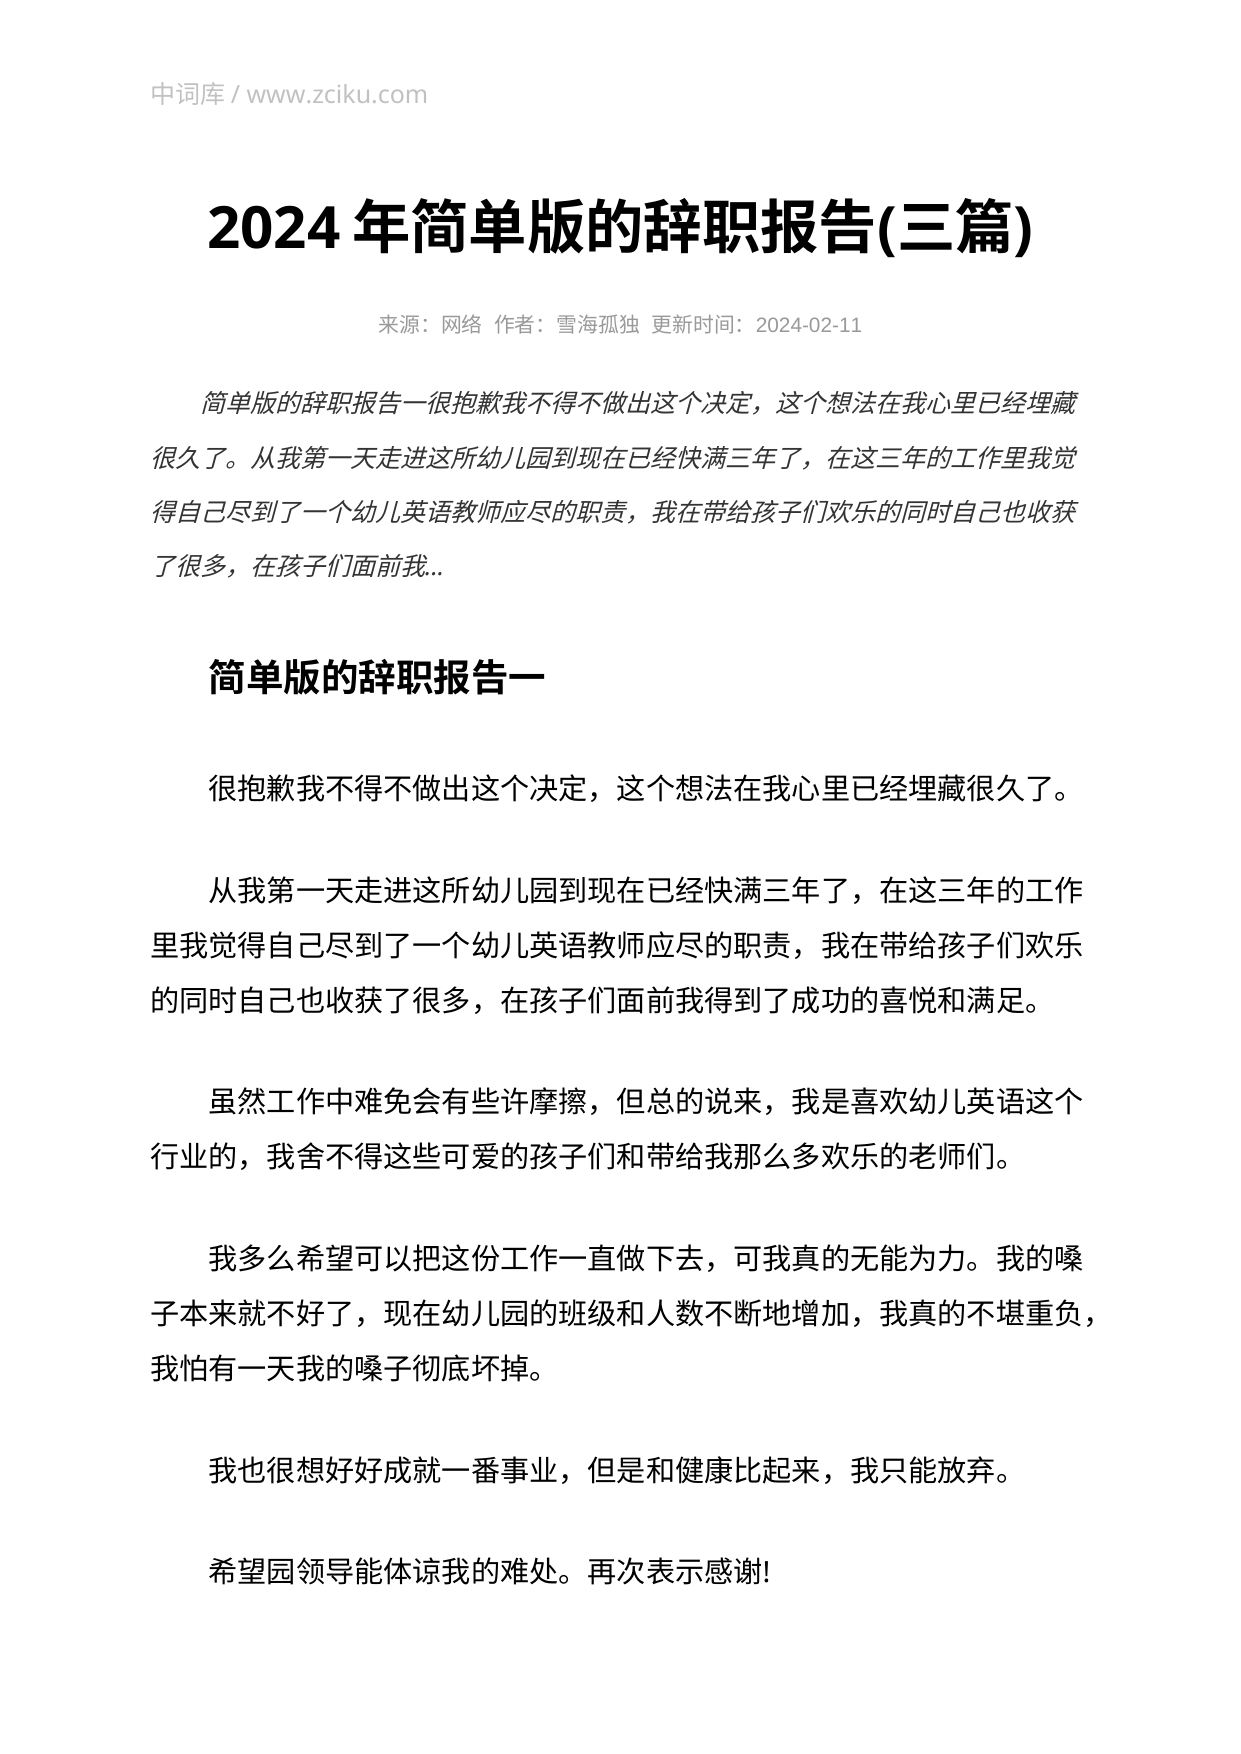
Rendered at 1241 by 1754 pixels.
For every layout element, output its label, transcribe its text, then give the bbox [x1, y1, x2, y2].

text 虽然工作中难免会有些许摩擦，但总的说来，我是喜欢幼儿英语这个行业的，我舍不得这些可爱的孩子们和带给我那么多欢乐的老师们。 [150, 1079, 1090, 1176]
text 从我第一天走进这所幼儿园到现在已经快满三年了，在这三年的工作里我觉得自己尽到了一个幼儿英语教师应尽的职责，我在带给孩子们欢乐的同时自己也收获了很多，在孩子们面前我得到了成功的喜悦和满足。 [150, 867, 1090, 1019]
text 简单版的辞职报告一很抱歉我不得不做出这个决定，这个想法在我心里已经埋藏很久了。从我第一天走进这所幼儿园到现在已经快满三年了，在这三年的工作里我觉得自己尽到了一个幼儿英语教师应尽的职责，我在带给孩子们欢乐的同时自己也收获了很多，在孩子们面前我... [150, 384, 1090, 583]
subtitle 2024年简单版的辞职报告(三篇) [150, 181, 1090, 266]
text 很抱歉我不得不做出这个决定，这个想法在我心里已经埋藏很久了。 [150, 766, 1090, 808]
text 希望园领导能体谅我的难处。再次表示感谢! [150, 1549, 1090, 1591]
text 我多么希望可以把这份工作一直做下去，可我真的无能为力。我的嗓子本来就不好了，现在幼儿园的班级和人数不断地增加，我真的不堪重负，我怕有一天我的嗓子彻底坏掉。 [150, 1236, 1090, 1388]
text 我也很想好好成就一番事业，但是和健康比起来，我只能放弃。 [150, 1447, 1090, 1489]
text 简单版的辞职报告一 [150, 648, 1090, 702]
text 来源：网络 作者：雪海孤独 更新时间：2024-02-11 [150, 313, 1090, 337]
